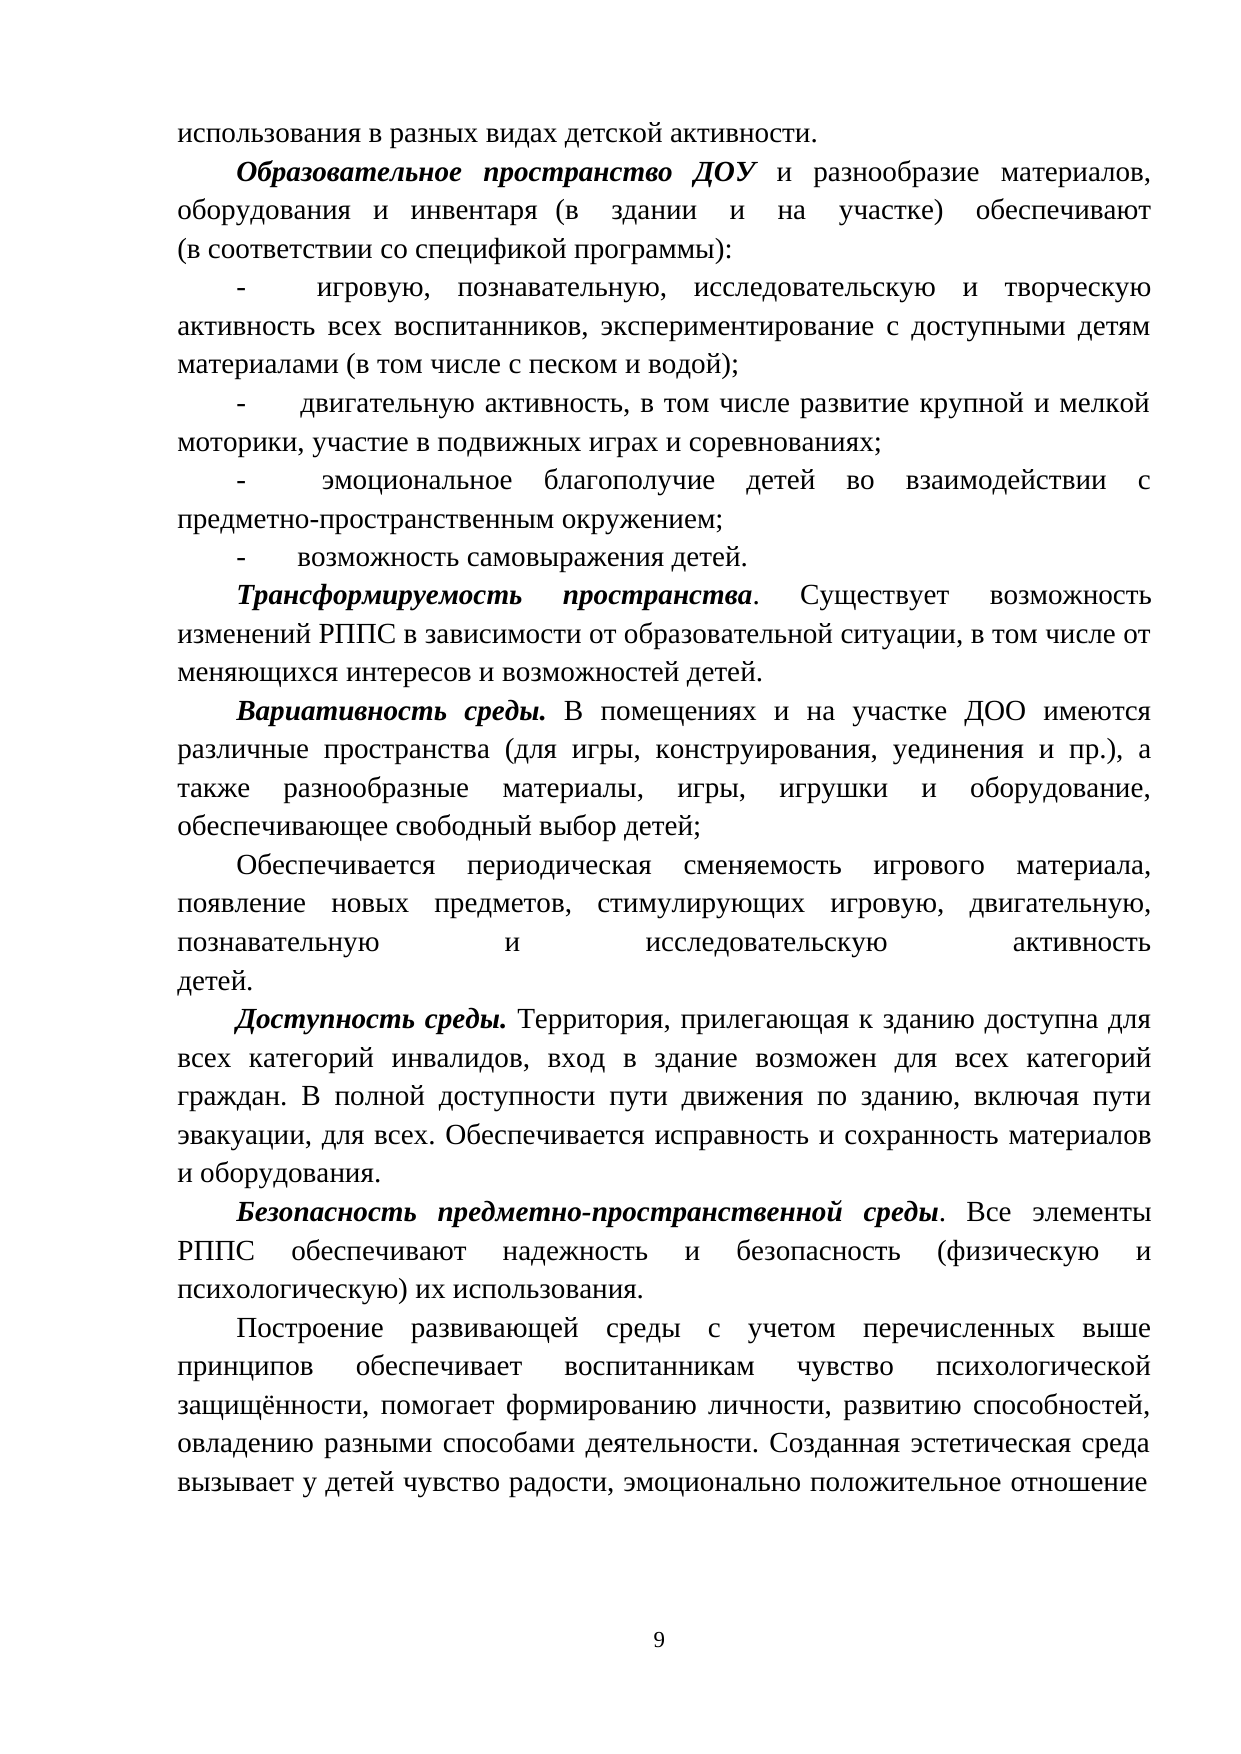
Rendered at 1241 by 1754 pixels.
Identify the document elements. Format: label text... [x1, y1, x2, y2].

text Трансформируемость пространства. Существует возможность изменений РППС в зависимости от образовательной ситуации, в том числе от меняющихся интересов и возможностей детей. [177, 577, 1152, 688]
text Построение развивающей среды с учетом перечисленных выше принципов обеспечивает воспитанникам чувство психологической защищённости, помогает формированию личности, развитию способностей, овладению разными способами деятельности. Созданная эстетическая среда вызывает у детей чувство радости, эмоционально положительное отношение [177, 1310, 1151, 1498]
list игровую, познавательную, исследовательскую и творческую активность всех воспитанников, экспериментирование с доступными детям материалами (в том числе с песком и водой); [177, 269, 1151, 380]
list возможность самовыражения детей. [236, 539, 1178, 573]
text Доступность среды. Территория, прилегающая к зданию доступна для всех категорий инвалидов, вход в здание возможен для всех категорий граждан. В полной доступности пути движения по зданию, включая пути эвакуации, для всех. Обеспечивается исправность и сохранность материалов и оборудования. [177, 1001, 1152, 1189]
text Образовательное пространство ДОУ и разнообразие материалов, оборудования и инвентаря (в здании и на участке) обеспечивают (в соответствии со спецификой программы): [177, 154, 1151, 264]
list эмоциональное благополучие детей во взаимодействии с предметно-пространственным окружением; [177, 462, 1151, 534]
list двигательную активность, в том числе развитие крупной и мелкой моторики, участие в подвижных играх и соревнованиях; [177, 385, 1151, 457]
text Безопасность предметно-пространственной среды. Все элементы РППС обеспечивают надежность и безопасность (физическую и психологическую) их использования. [177, 1194, 1152, 1305]
text использования в разных видах детской активности. [177, 115, 1178, 149]
text Обеспечивается периодическая сменяемость игрового материала, появление новых предметов, стимулирующих игровую, двигательную, познавательную и исследовательскую активность детей. [177, 847, 1151, 996]
text Вариативность среды. В помещениях и на участке ДОО имеются различные пространства (для игры, конструирования, уединения и пр.), а также разнообразные материалы, игры, игрушки и оборудование, обеспечивающее свободный выбор детей; [177, 693, 1151, 842]
